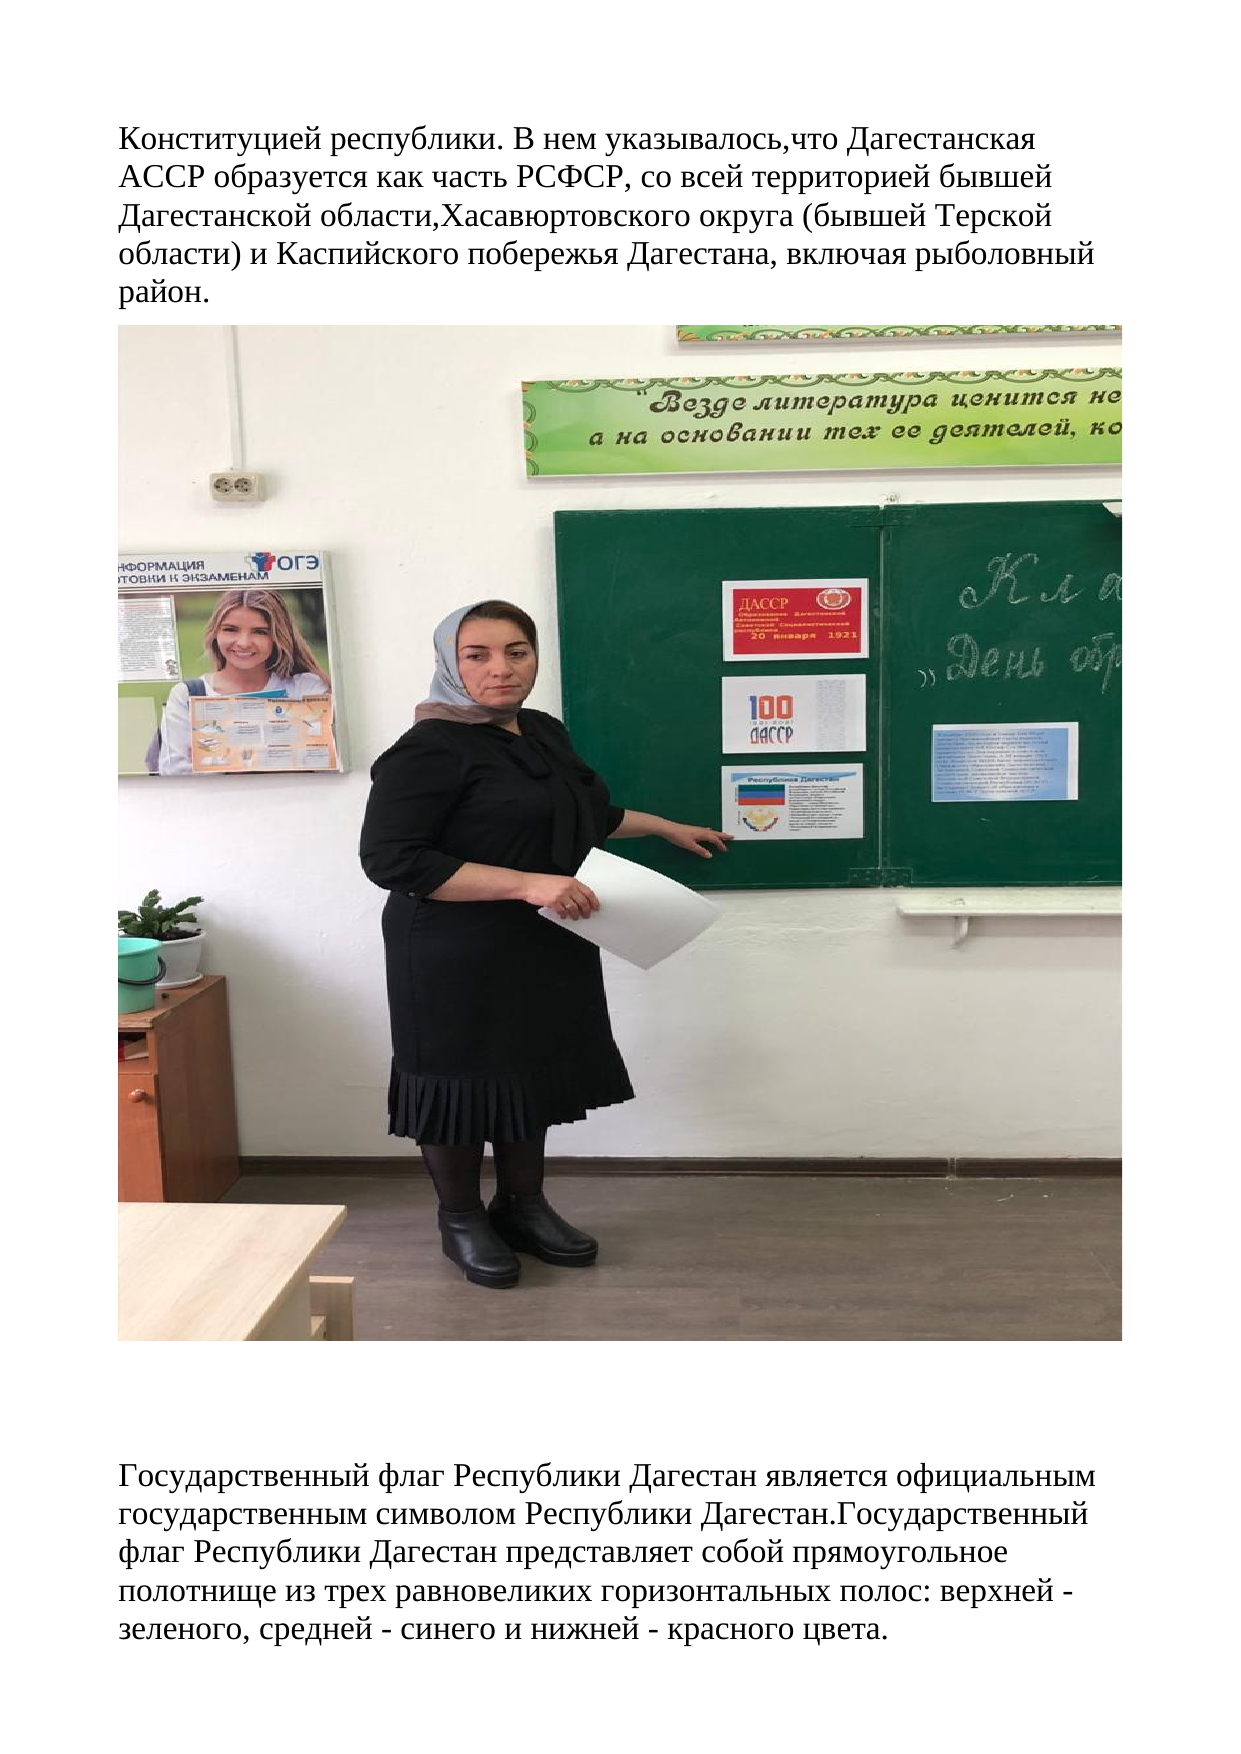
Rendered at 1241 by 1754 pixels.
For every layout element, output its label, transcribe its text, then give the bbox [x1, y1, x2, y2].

picture [118, 325, 1123, 1341]
text Государственный флаг Республики Дагестан является официальным государственным символом Республики Дагестан.Государственный флаг Республики Дагестан представляет собой прямоугольное полотнище из трех равновеликих горизонтальных полос: верхней - зеленого, средней - синего и нижней - красного цвета. [118, 1455, 1122, 1647]
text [118, 118, 1122, 310]
